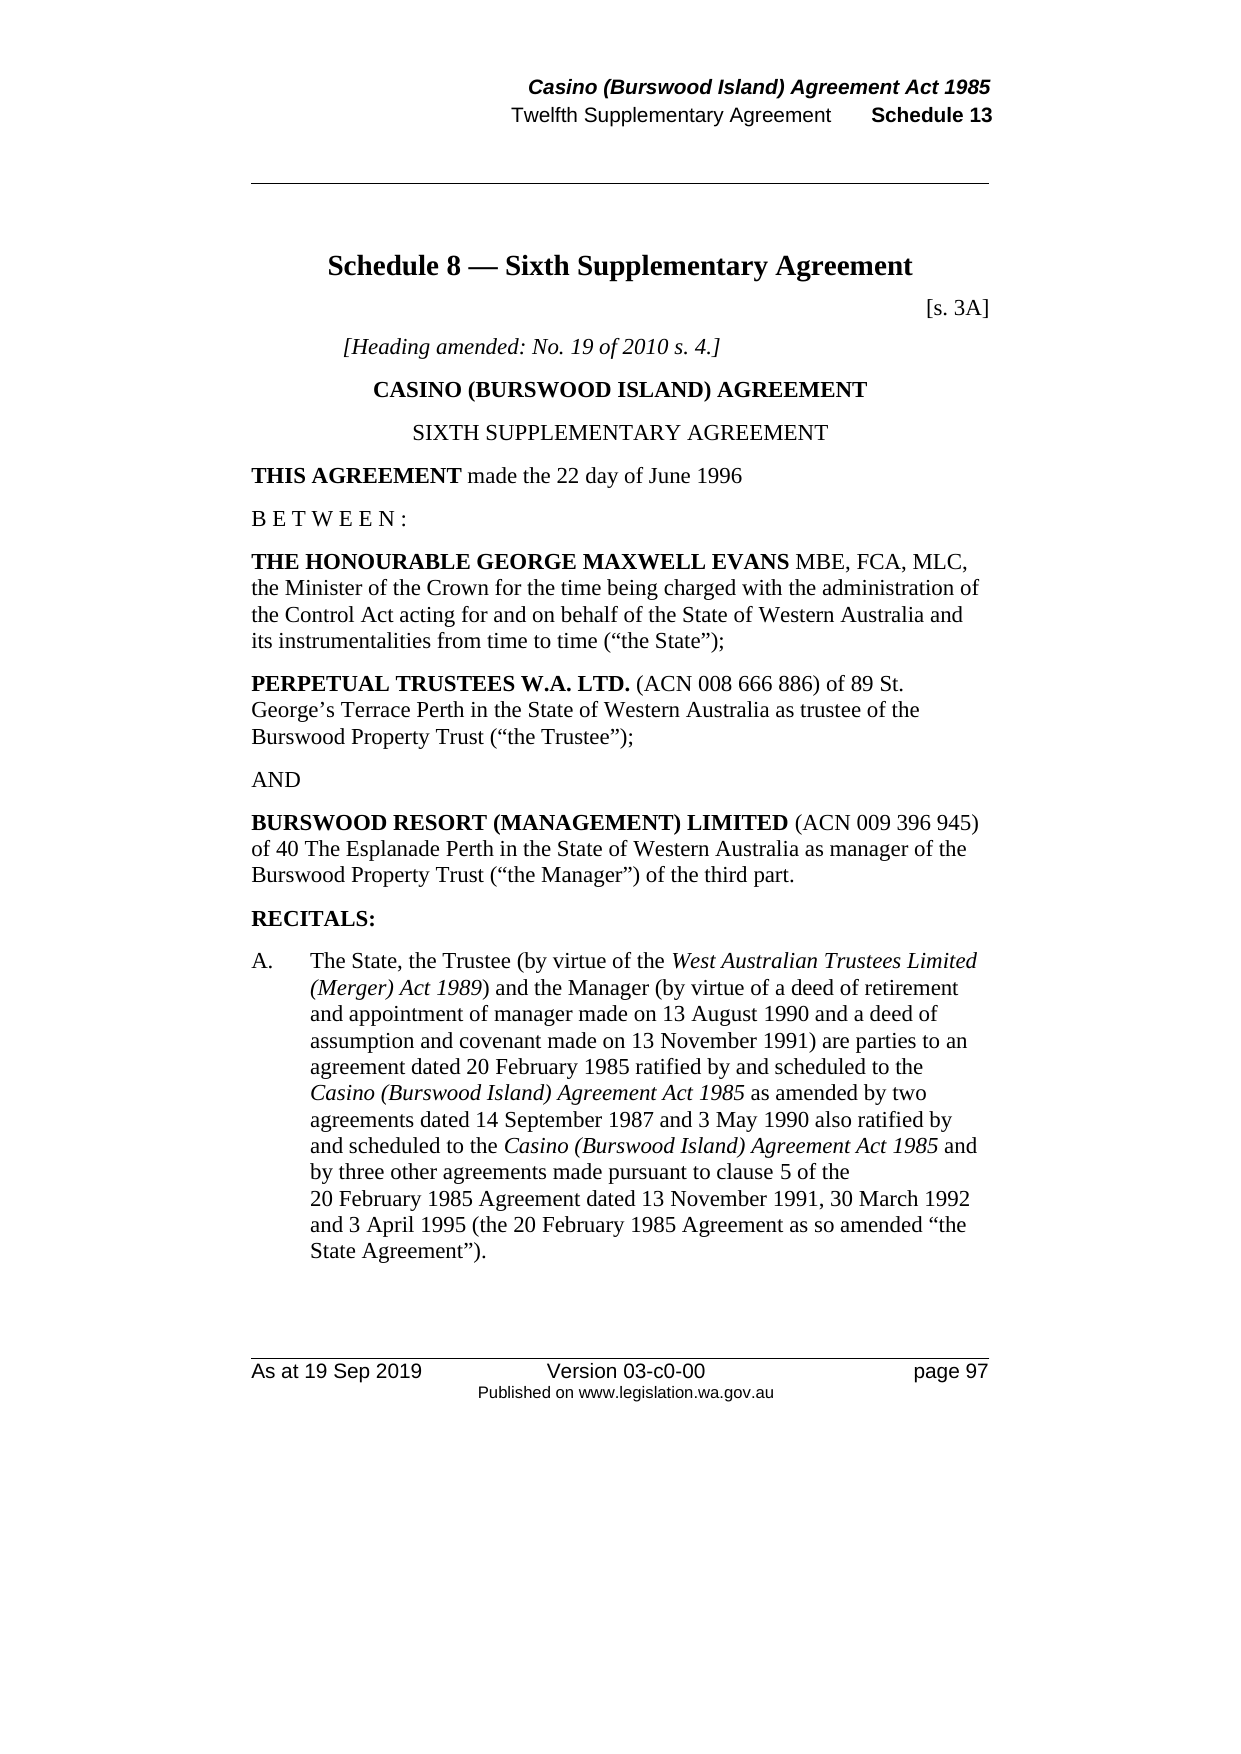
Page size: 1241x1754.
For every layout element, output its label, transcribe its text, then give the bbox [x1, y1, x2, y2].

subtitle Schedule 8 — Sixth Supplementary Agreement [251, 248, 989, 282]
text SIXTH SUPPLEMENTARY AGREEMENT [251, 419, 989, 445]
text BURSWOOD RESORT (MANAGEMENT) LIMITED (ACN 009 396 945) of 40 The Esplanade Perth in the State of as manager of the Burswood Property Trust (“the Manager”) of the third part. [251, 809, 989, 888]
text THIS AGREEMENT made the 22 day of June 1996 [251, 462, 989, 488]
text RECITALS: [251, 904, 989, 931]
text A. The State, the Trustee (by virtue of the West Australian Trustees Limited (Merger) Act 1989) and the Manager (by virtue of a deed of retirement and appointment of manager made on 13 August 1990 and a deed of assumption and covenant made on 13 November 1991) are parties to an agreement dated 20 February 1985 ratified by and scheduled to the Casino (Burswood Island) Agreement Act 1985 as amended by two agreements dated 14 September 1987 and 3 May 1990 also ratified by and scheduled to the Casino (Burswood Island) Agreement Act 1985 and by three other agreements made pursuant to clause 5 of the 20 February 1985 Agreement dated 13 November 1991, 30 March 1992 and 3 April 1995 (the 20 February 1985 Agreement as so amended “the State Agreement”). [251, 948, 989, 1264]
text AND [251, 766, 989, 792]
text PERPETUAL TRUSTEES W.A. LTD. (ACN 008 666 886) of 89 Terrace in the State of as trustee of the Burswood Property Trust (“the Trustee”); [251, 670, 989, 749]
text THE HONOURABLE GEORGE MAXWELL EVANS MBE, FCA, MLC, the Minister of the Crown for the time being charged with the administration of the Control Act acting for and on behalf of the State of Western Australia and its instrumentalities from time to time (“the State”); [251, 548, 989, 653]
subtitle [Heading amended: No. 19 of 2010 s. 4.] [251, 333, 989, 359]
text CASINO () AGREEMENT [251, 376, 989, 402]
text B E T W E E N : [251, 505, 989, 531]
text [s. 3A] [251, 294, 989, 320]
